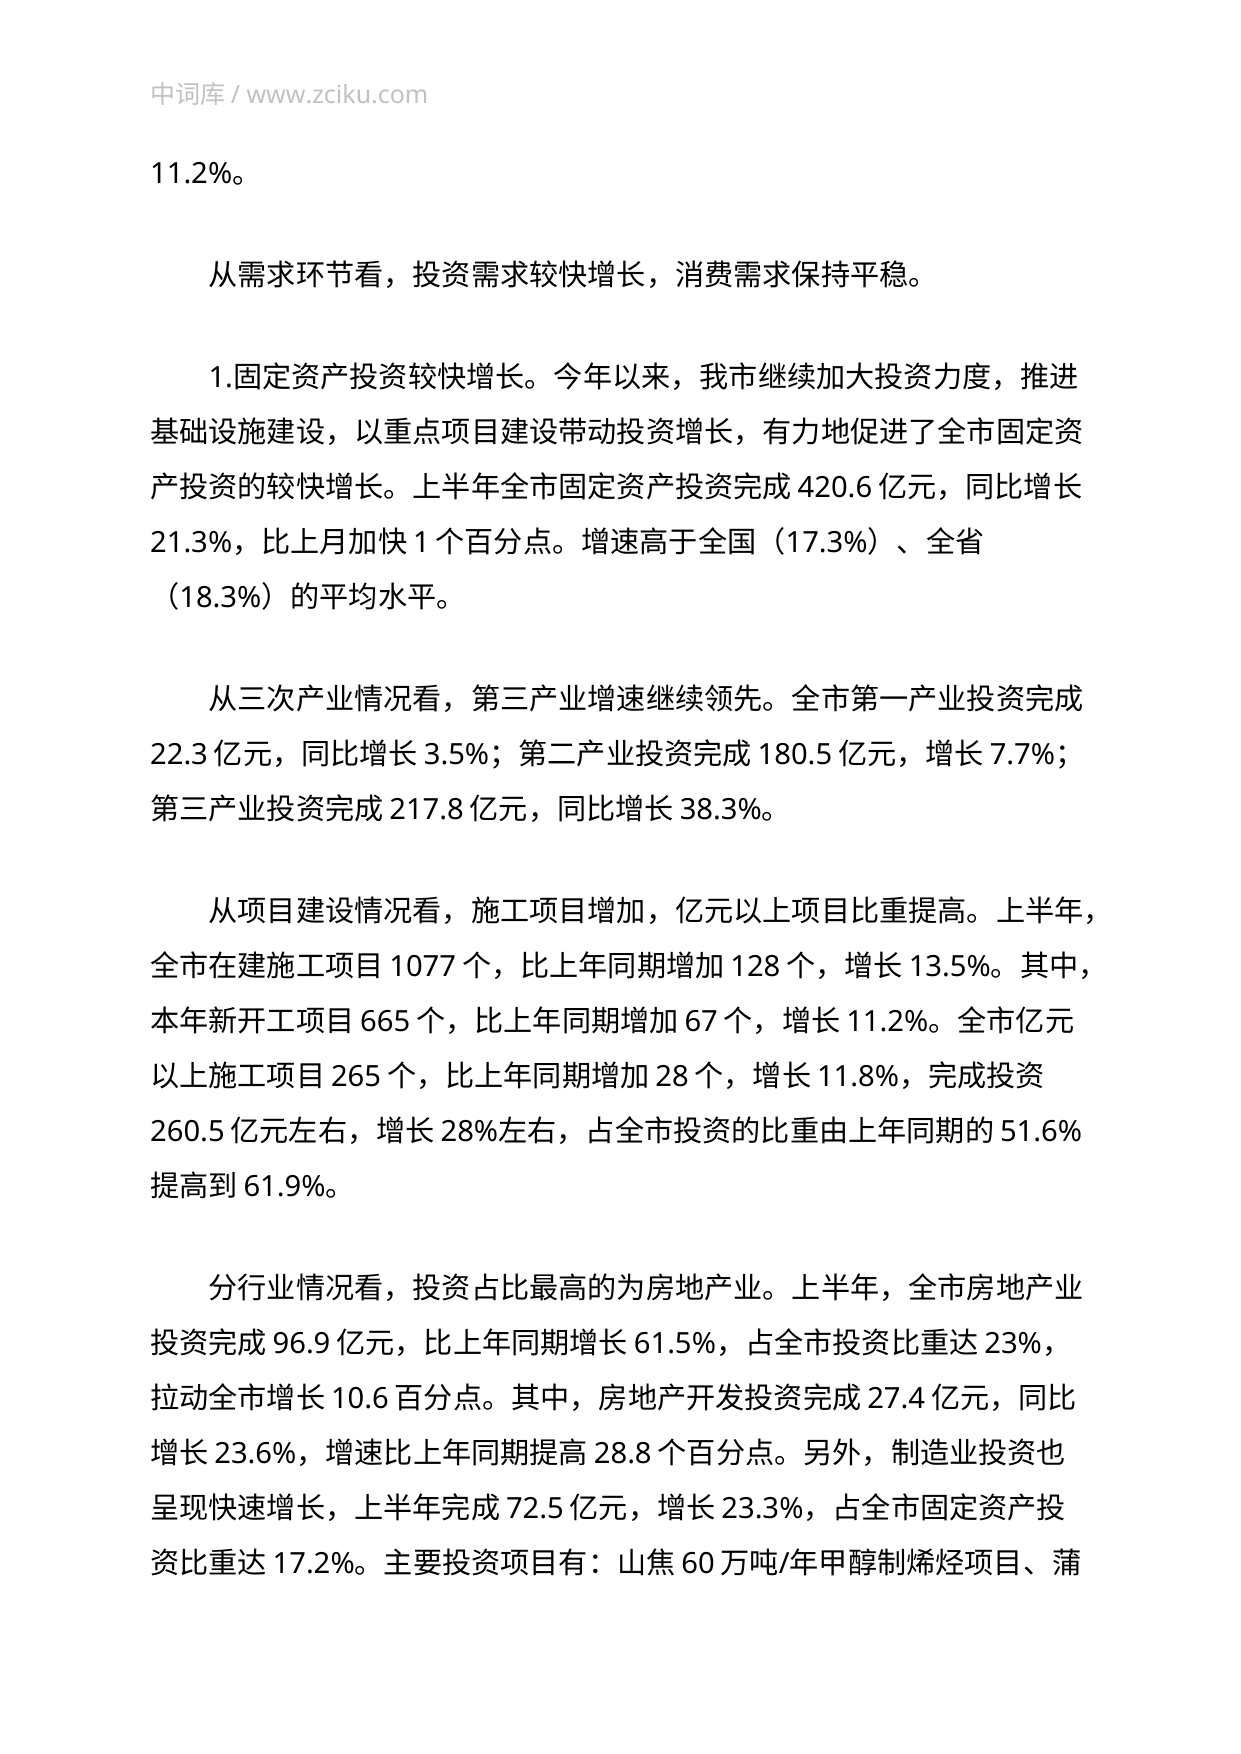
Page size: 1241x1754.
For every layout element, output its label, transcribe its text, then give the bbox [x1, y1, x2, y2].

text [150, 150, 1090, 192]
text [150, 1264, 1090, 1582]
text 1.固定资产投资较快增长。今年以来，我市继续加大投资力度，推进基础设施建设，以重点项目建设带动投资增长，有力地促进了全市固定资产投资的较快增长。上半年全市固定资产投资完成420.6亿元，同比增长21.3%，比上月加快1个百分点。增速高于全国（17.3%）、全省（18.3%）的平均水平。 [150, 354, 1090, 616]
text 从需求环节看，投资需求较快增长，消费需求保持平稳。 [150, 252, 1090, 294]
text 从三次产业情况看，第三产业增速继续领先。全市第一产业投资完成22.3亿元，同比增长3.5%；第二产业投资完成180.5亿元，增长7.7%；第三产业投资完成217.8亿元，同比增长38.3%。 [150, 676, 1090, 828]
text 从项目建设情况看，施工项目增加，亿元以上项目比重提高。上半年，全市在建施工项目1077个，比上年同期增加128个，增长13.5%。其中，本年新开工项目665个，比上年同期增加67个，增长11.2%。全市亿元以上施工项目265个，比上年同期增加28个，增长11.8%，完成投资260.5亿元左右，增长28%左右，占全市投资的比重由上年同期的51.6%提高到61.9%。 [150, 887, 1090, 1205]
